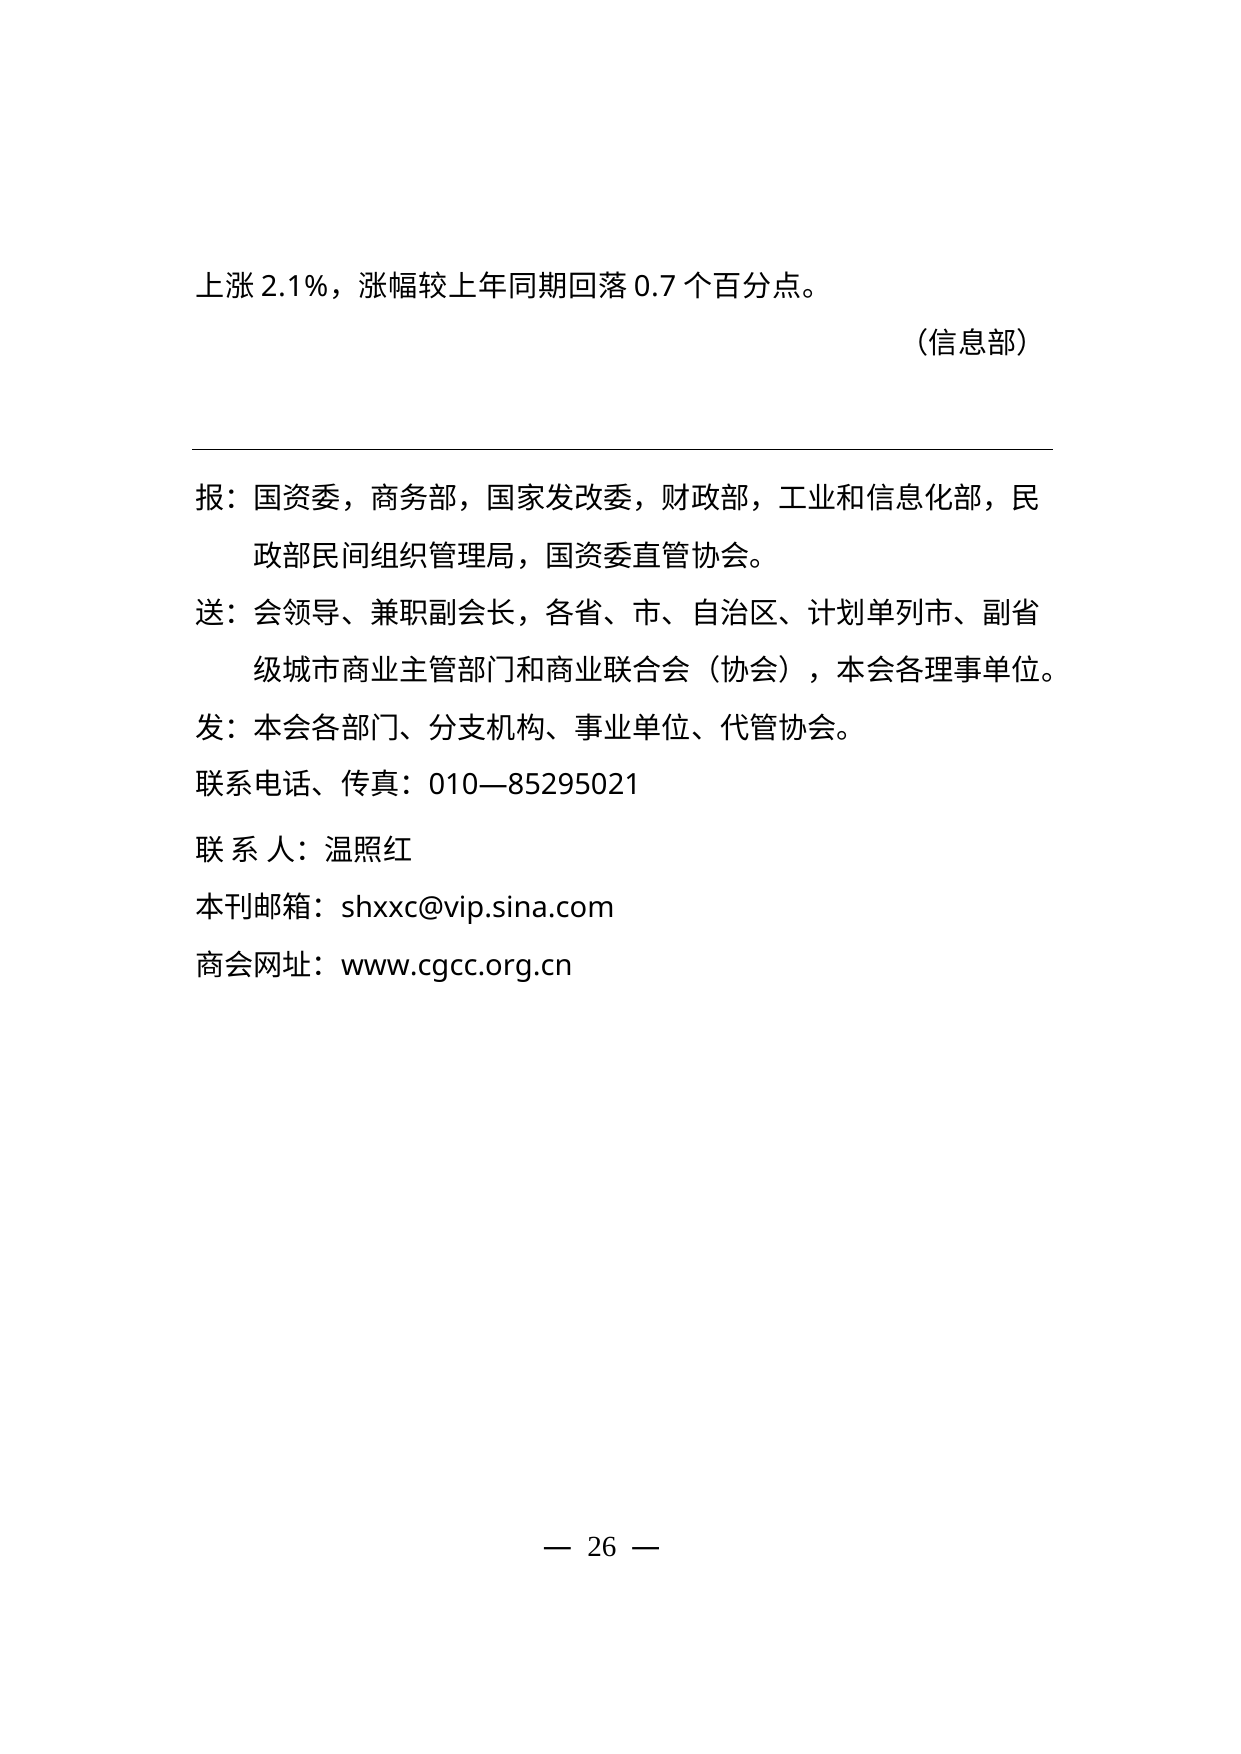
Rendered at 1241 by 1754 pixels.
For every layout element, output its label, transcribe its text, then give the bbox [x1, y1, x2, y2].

text 政部民间组织管理局，国资委直管协会。 [195, 520, 1045, 578]
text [195, 250, 1045, 308]
text 联 系 人：温照红 [195, 814, 1045, 872]
text 送：会领导、兼职副会长，各省、市、自治区、计划单列市、副省级城市商业主管部门和商业联合会（协会），本会各理事单位。 [195, 578, 1045, 692]
text 报：国资委，商务部，国家发改委，财政部，工业和信息化部，民 [195, 463, 1045, 520]
text 联系电话、传真：010—85295021 [195, 749, 1045, 814]
text 发：本会各部门、分支机构、事业单位、代管协会。 [195, 692, 1045, 749]
text （信息部） [195, 308, 1045, 373]
text 商会网址：www.cgcc.org.cn [195, 929, 1045, 986]
text 本刊邮箱：shxxc@vip.sina.com [195, 872, 1045, 929]
